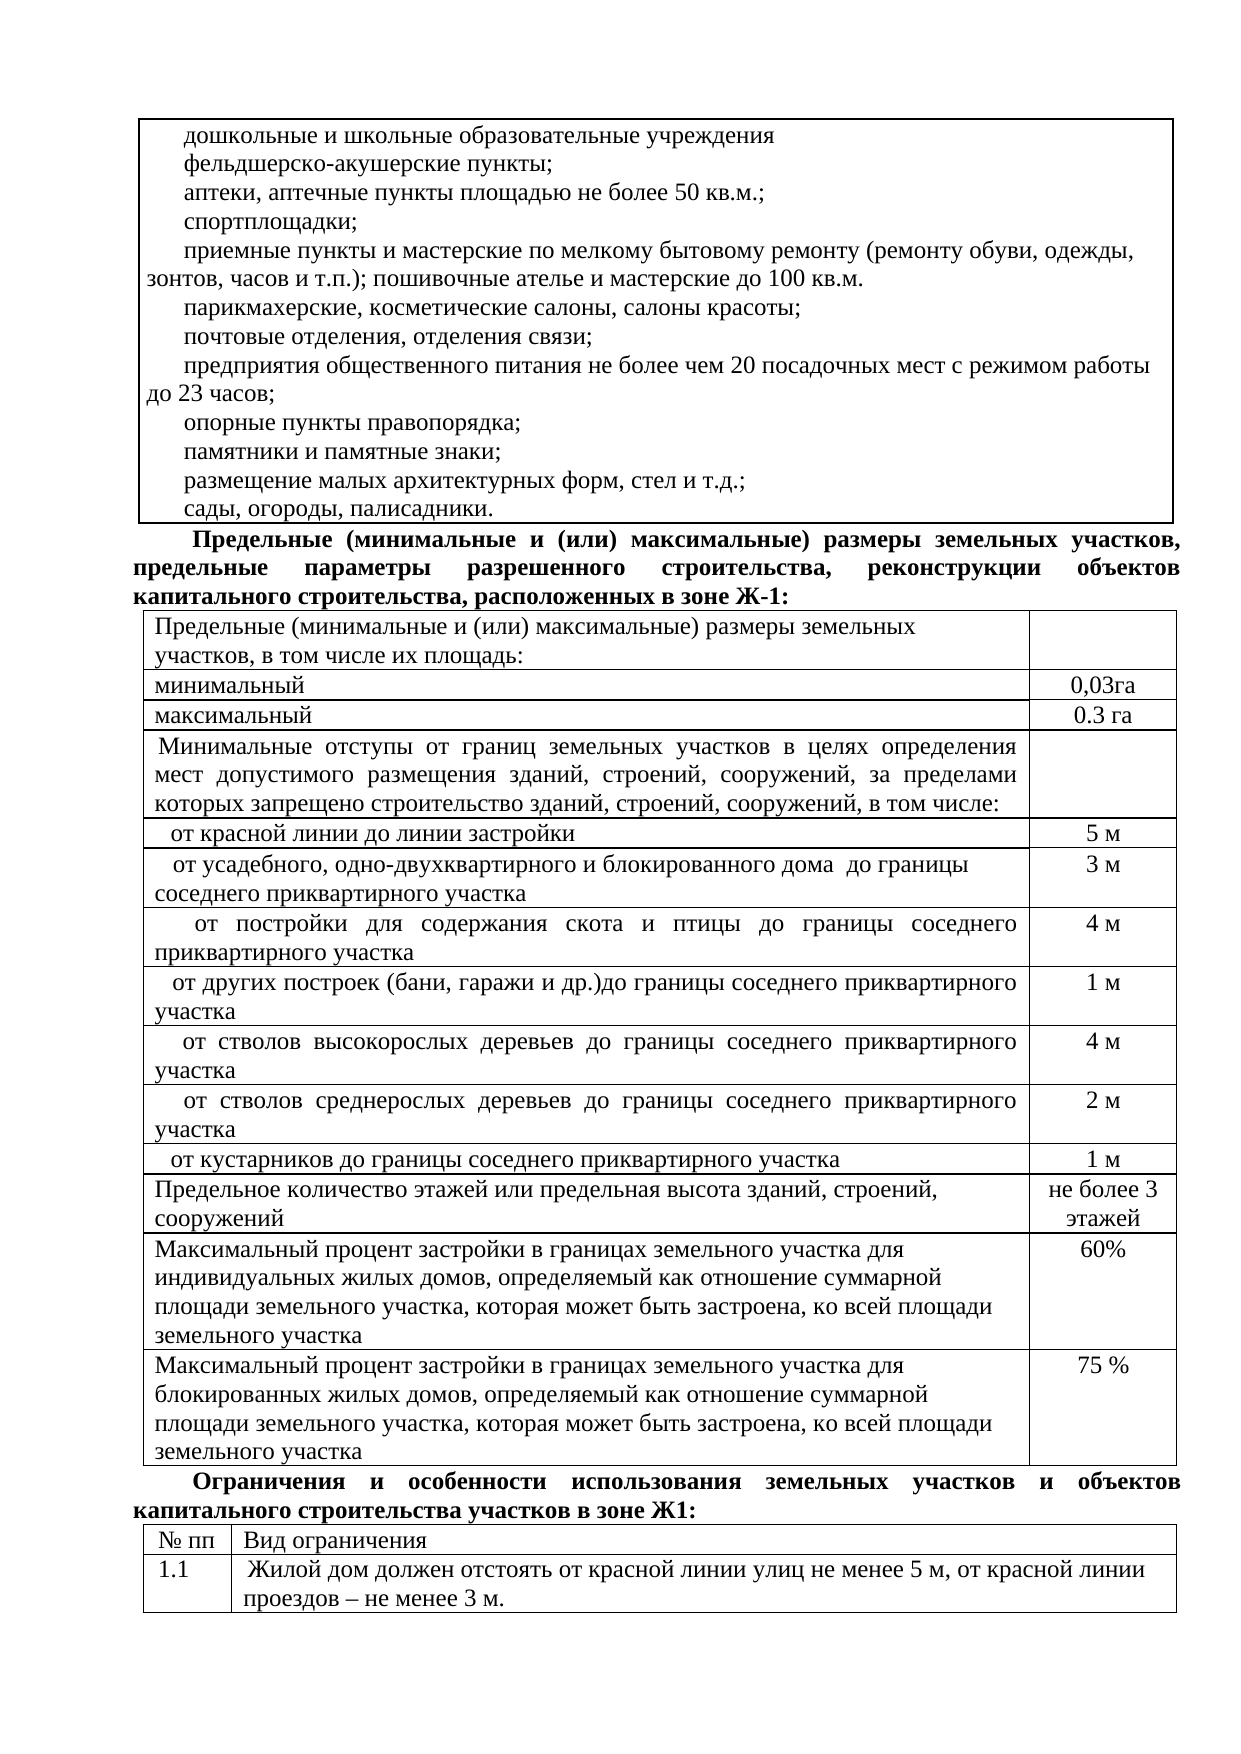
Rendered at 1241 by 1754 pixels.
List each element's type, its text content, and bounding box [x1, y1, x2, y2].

table_header Предельные (минимальные и (или) максимальные) размеры земельных участков, в том числе их площадь: [144, 611, 1029, 668]
table_cell 0.3 га [1030, 700, 1176, 729]
table_cell максимальный [144, 701, 1029, 729]
table_cell минимальный [144, 670, 1029, 699]
table_header № пп [144, 1525, 231, 1553]
table_cell от стволов среднерослых деревьев до границы соседнего приквартирного участка [144, 1085, 1029, 1143]
text Ограничения и особенности использования земельных участков и объектов капитального строительства участков в зоне Ж1: [133, 1466, 1181, 1524]
table_cell Максимальный процент застройки в границах земельного участка для блокированных жилых домов, определяемый как отношение суммарной площади земельного участка, которая может быть застроена, ко всей площади земельного участка [144, 1350, 1029, 1465]
table_cell Предельное количество этажей или предельная высота зданий, строений, сооружений [144, 1175, 1029, 1232]
table_cell 5 м [1030, 819, 1176, 847]
table_cell 75 % [1030, 1350, 1176, 1465]
table_cell от кустарников до границы соседнего приквартирного участка [144, 1144, 1029, 1173]
table_cell 1.1 [144, 1555, 231, 1612]
table_cell от постройки для содержания скота и птицы до границы соседнего приквартирного участка [144, 908, 1029, 966]
table_cell от усадебного, одно-двухквартирного и блокированного дома до границы соседнего приквартирного участка [144, 849, 1029, 906]
table_cell 0,03га [1030, 670, 1176, 699]
table_cell 1 м [1030, 967, 1176, 1024]
table_header [1030, 611, 1176, 668]
table_cell 1 м [1030, 1144, 1176, 1173]
table_cell 4 м [1030, 908, 1176, 966]
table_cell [140, 120, 1172, 522]
table_cell от красной линии до линии застройки [144, 819, 1029, 847]
table_cell [1030, 731, 1176, 817]
table_cell не более 3 этажей [1030, 1175, 1176, 1232]
table_cell 4 м [1030, 1026, 1176, 1084]
table_header Вид ограничения [232, 1525, 1176, 1553]
table_cell 60% [1030, 1234, 1176, 1349]
table_cell от стволов высокорослых деревьев до границы соседнего приквартирного участка [144, 1026, 1029, 1084]
table_cell Максимальный процент застройки в границах земельного участка для индивидуальных жилых домов, определяемый как отношение суммарной площади земельного участка, которая может быть застроена, ко всей площади земельного участка [144, 1234, 1029, 1349]
table_cell 2 м [1030, 1085, 1176, 1143]
table_cell Минимальные отступы от границ земельных участков в целях определения мест допустимого размещения зданий, строений, сооружений, за пределами которых запрещено строительство зданий, строений, сооружений, в том числе: [144, 731, 1029, 817]
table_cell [232, 1555, 1176, 1612]
text Предельные (минимальные и (или) максимальные) размеры земельных участков, предельные параметры разрешенного строительства, реконструкции объектов капитального строительства, расположенных в зоне Ж-1: [133, 524, 1181, 610]
table_cell 3 м [1030, 848, 1176, 906]
table_cell от других построек (бани, гаражи и др.)до границы соседнего приквартирного участка [144, 967, 1029, 1024]
